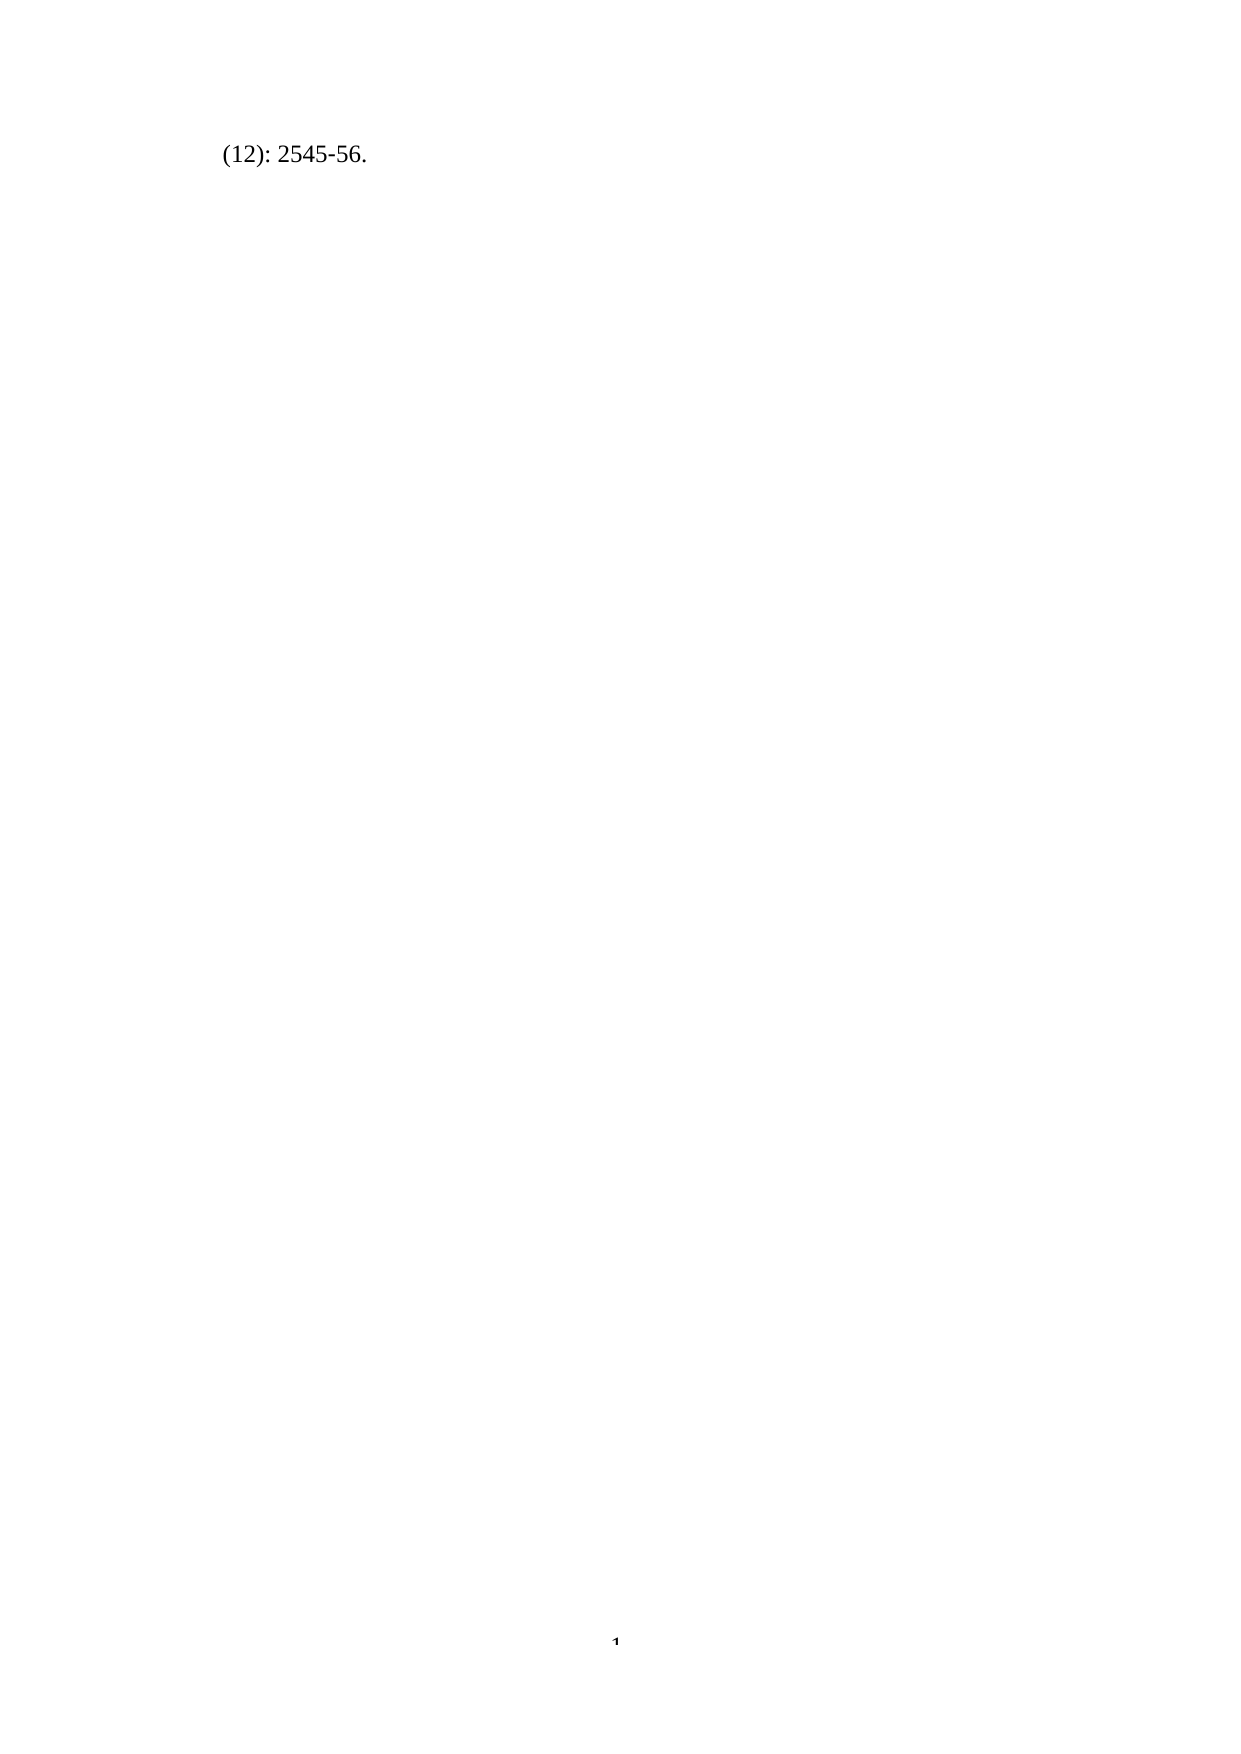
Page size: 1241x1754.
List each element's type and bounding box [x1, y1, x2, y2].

text [147, 137, 1093, 168]
